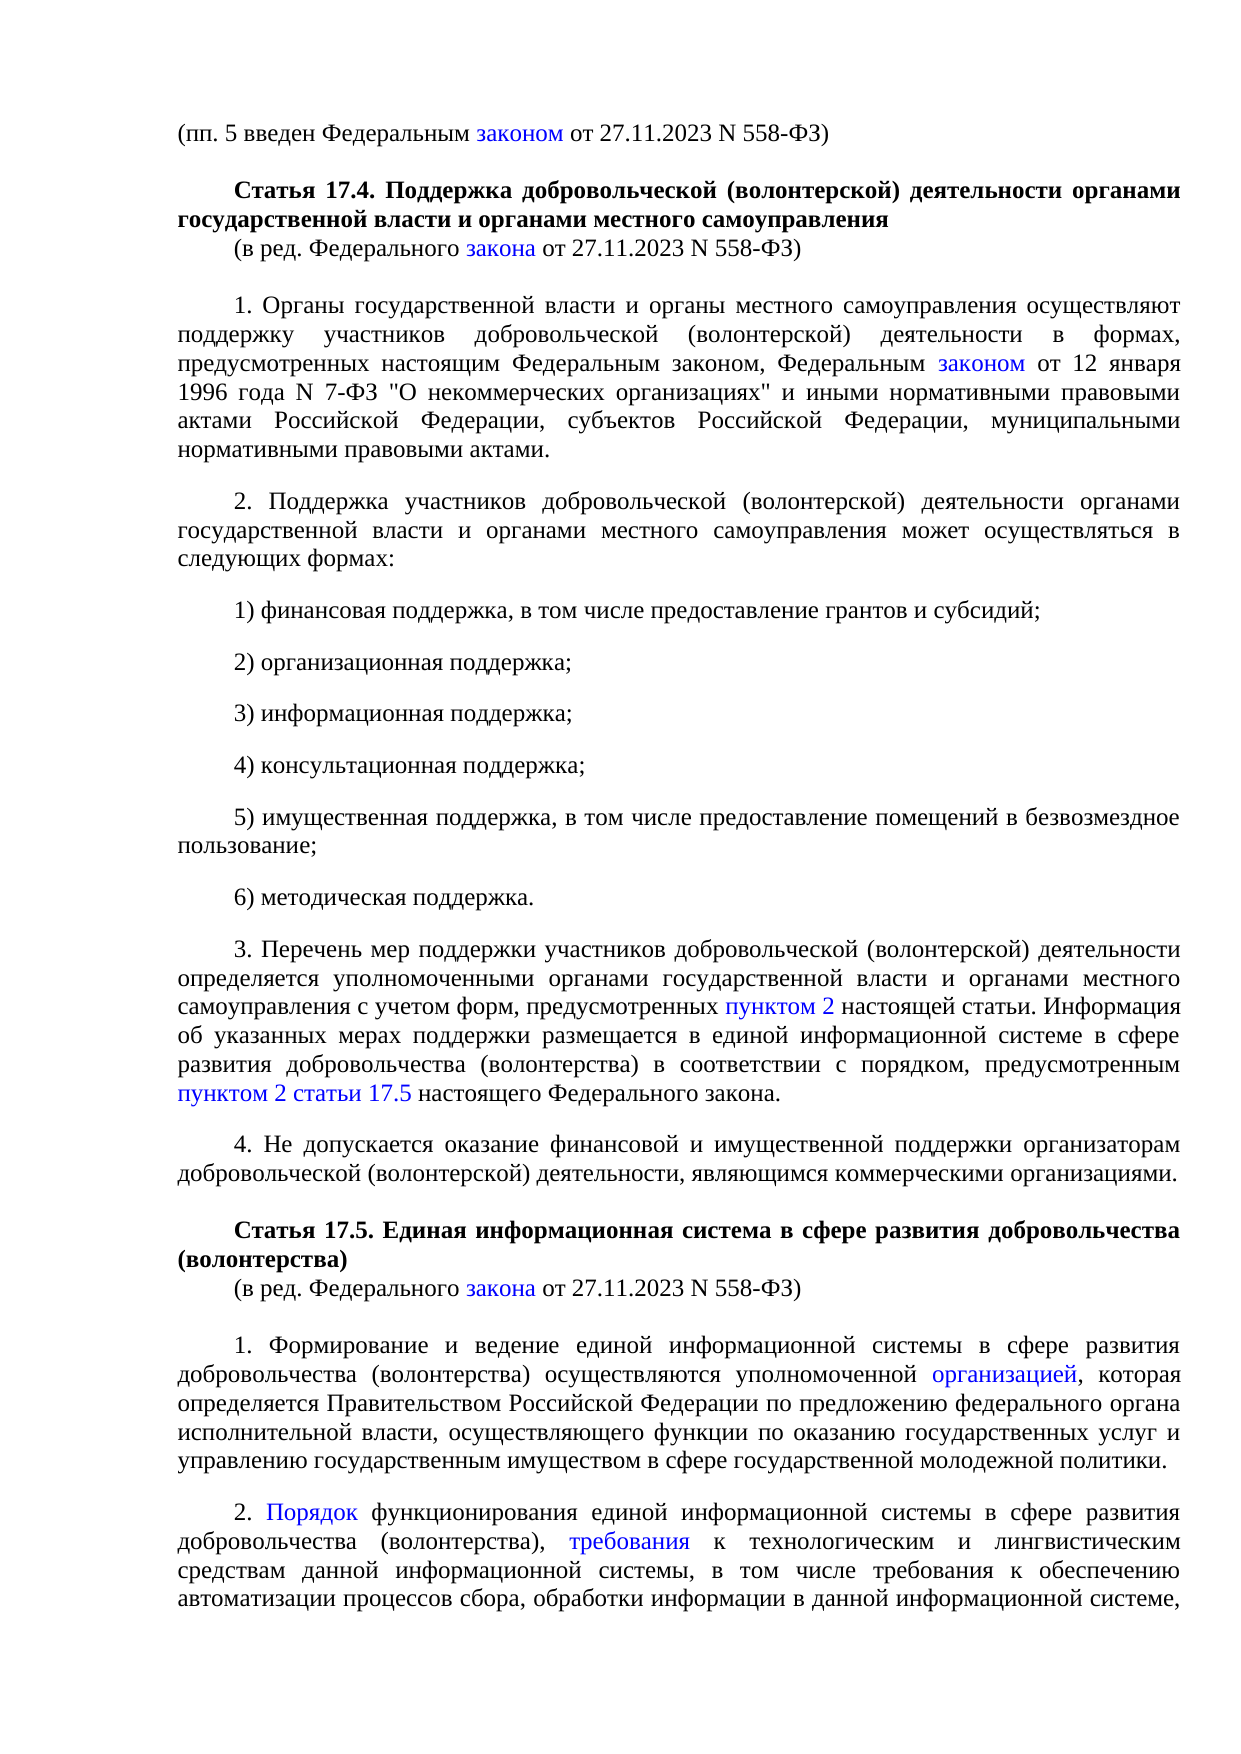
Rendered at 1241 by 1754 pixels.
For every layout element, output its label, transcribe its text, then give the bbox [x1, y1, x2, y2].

text (пп. 5 введен Федеральным законом от 27.11.2023 N 558-ФЗ) [177, 118, 1181, 147]
title Статья 17.5. Единая информационная система в сфере развития добровольчества (волонтерства) [177, 1216, 1181, 1273]
text 2) организационная поддержка; [177, 647, 1181, 676]
text 5) имущественная поддержка, в том числе предоставление помещений в безвозмездное пользование; [177, 802, 1181, 859]
text 1) финансовая поддержка, в том числе предоставление грантов и субсидий; [177, 595, 1181, 624]
text 3) информационная поддержка; [177, 698, 1181, 727]
text (в ред. Федерального закона от 27.11.2023 N 558-ФЗ) [177, 1273, 1181, 1302]
text 4) консультационная поддержка; [177, 750, 1181, 779]
text 2. Поддержка участников добровольческой (волонтерской) деятельности органами государственной власти и органами местного самоуправления может осуществляться в следующих формах: [177, 486, 1181, 572]
text 3. Перечень мер поддержки участников добровольческой (волонтерской) деятельности определяется уполномоченными органами государственной власти и органами местного самоуправления с учетом форм, предусмотренных пунктом 2 настоящей статьи. Информация об указанных мерах поддержки размещается в единой информационной системе в сфере развития добровольчества (волонтерства) в соответствии с порядком, предусмотренным пунктом 2 статьи 17.5 настоящего Федерального закона. [177, 934, 1181, 1106]
text 4. Не допускается оказание финансовой и имущественной поддержки организаторам добровольческой (волонтерской) деятельности, являющимся коммерческими организациями. [177, 1129, 1181, 1187]
title Статья 17.4. Поддержка добровольческой (волонтерской) деятельности органами государственной власти и органами местного самоуправления [177, 176, 1181, 233]
text (в ред. Федерального закона от 27.11.2023 N 558-ФЗ) [177, 233, 1181, 262]
text 6) методическая поддержка. [177, 882, 1181, 911]
text 1. Органы государственной власти и органы местного самоуправления осуществляют поддержку участников добровольческой (волонтерской) деятельности в формах, предусмотренных настоящим Федеральным законом, Федеральным законом от 12 января 1996 года N 7-ФЗ "О некоммерческих организациях" и иными нормативными правовыми актами Российской Федерации, субъектов Российской Федерации, муниципальными нормативными правовыми актами. [177, 291, 1181, 463]
text 1. Формирование и ведение единой информационной системы в сфере развития добровольчества (волонтерства) осуществляются уполномоченной организацией, которая определяется Правительством Российской Федерации по предложению федерального органа исполнительной власти, осуществляющего функции по оказанию государственных услуг и управлению государственным имуществом в сфере государственной молодежной политики. [177, 1331, 1181, 1474]
